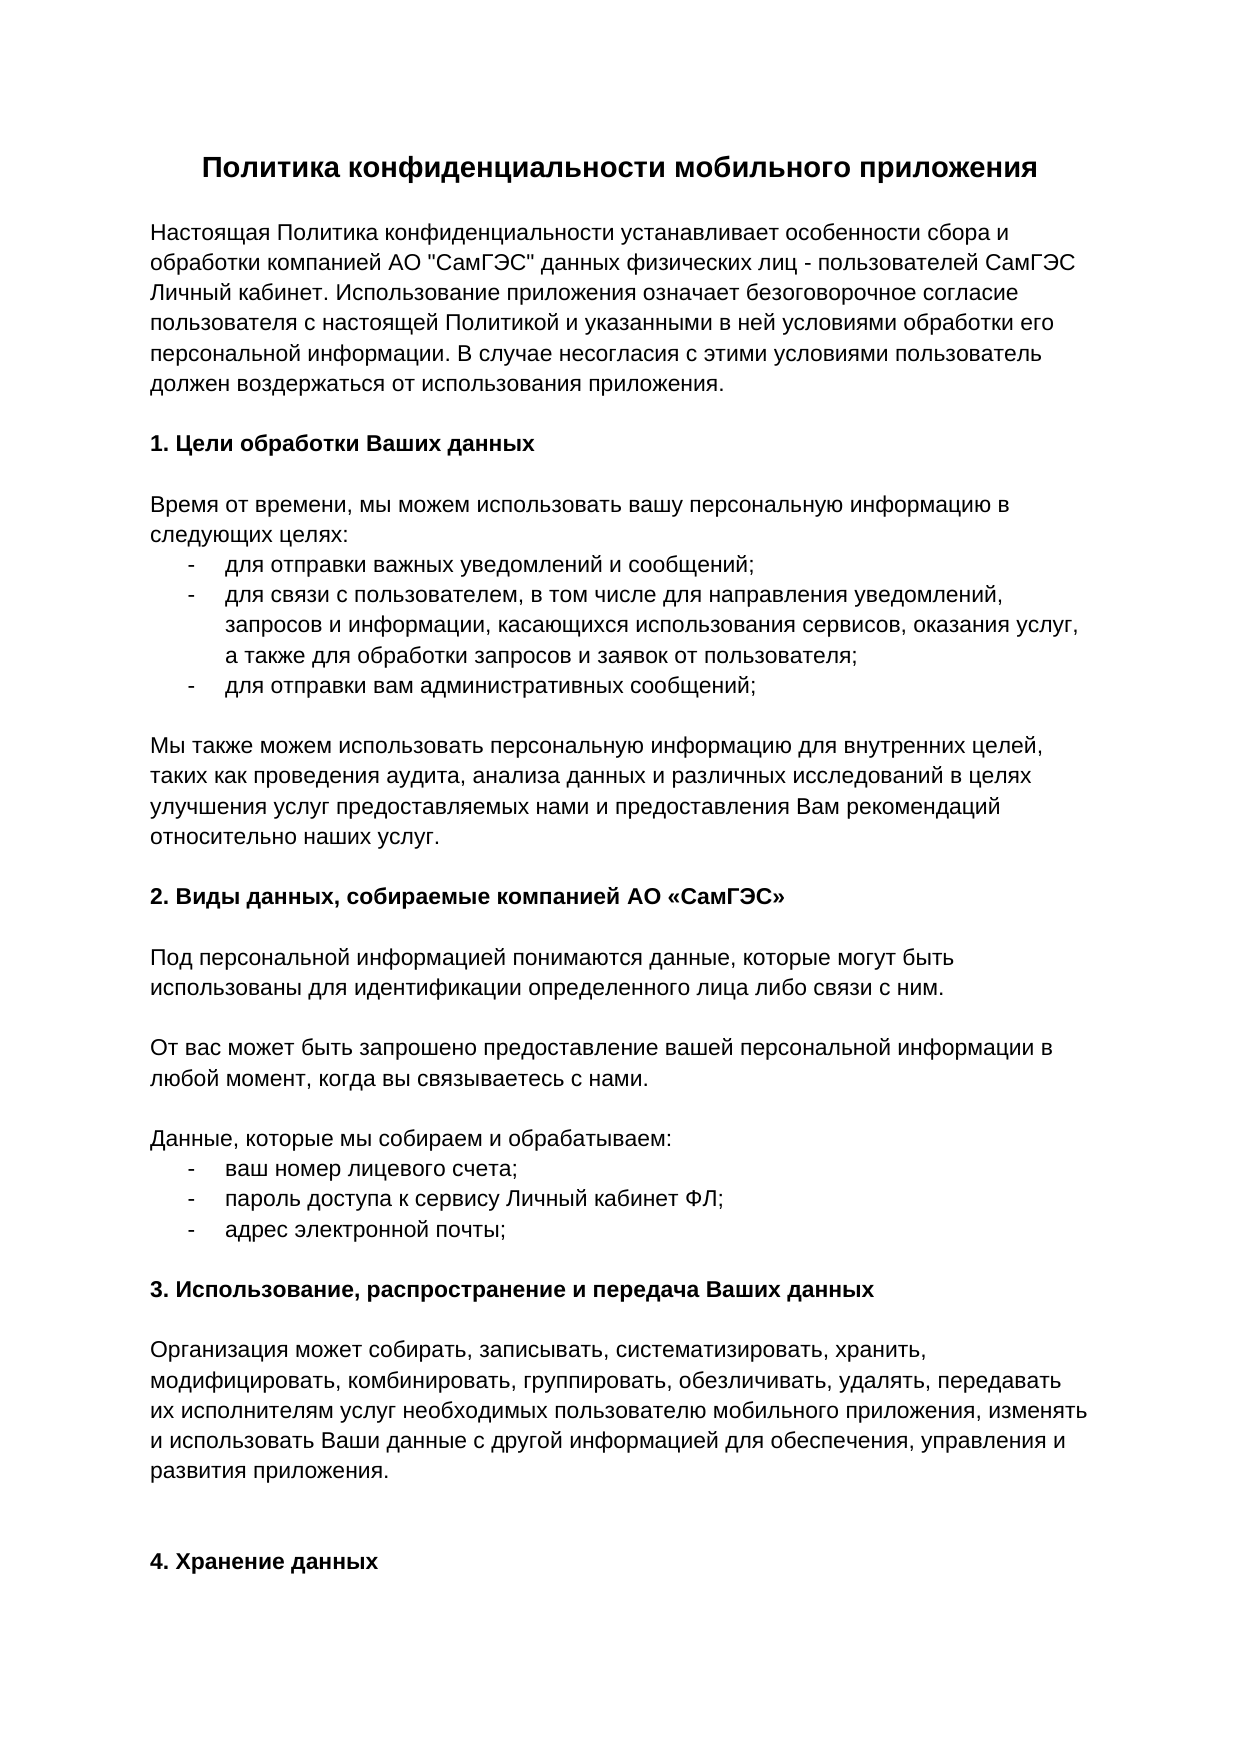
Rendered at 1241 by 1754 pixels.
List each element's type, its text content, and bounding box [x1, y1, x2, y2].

text Время от времени, мы можем использовать вашу персональную информацию в следующих целях: [150, 491, 1090, 547]
text От вас может быть запрошено предоставление вашей персональной информации в любой момент, когда вы связываетесь с нами. [150, 1034, 1090, 1091]
text Мы также можем использовать персональную информацию для внутренних целей, таких как проведения аудита, анализа данных и различных исследований в целях улучшения услуг предоставляемых нами и предоставления Вам рекомендаций относительно наших услуг. [150, 732, 1090, 849]
text Политика конфиденциальности мобильного приложения [150, 150, 1090, 183]
text 3. Использование, распространение и передача Ваших данных [150, 1276, 1090, 1302]
list ваш номер лицевого счета; [187, 1155, 1090, 1182]
list пароль доступа к сервису Личный кабинет ФЛ; [187, 1185, 1090, 1212]
list для отправки важных уведомлений и сообщений; [187, 551, 1090, 577]
text Под персональной информацией понимаются данные, которые могут быть использованы для идентификации определенного лица либо связи с ним. [150, 944, 1090, 1000]
text 1. Цели обработки Ваших данных [150, 430, 1090, 457]
text Настоящая Политика конфиденциальности устанавливает особенности сбора и обработки компанией АО "СамГЭС" данных физических лиц - пользователей СамГЭС Личный кабинет. Использование приложения означает безоговорочное согласие пользователя с настоящей Политикой и указанными в ней условиями обработки его персональной информации. В случае несогласия с этими условиями пользователь должен воздержаться от использования приложения. [150, 219, 1090, 396]
list адрес электронной почты; [187, 1216, 1090, 1242]
text 2. Виды данных, собираемые компанией АО «СамГЭС» [150, 883, 1090, 910]
text Организация может собирать, записывать, систематизировать, хранить, модифицировать, комбинировать, группировать, обезличивать, удалять, передавать их исполнителям услуг необходимых пользователю мобильного приложения, изменять и использовать Ваши данные с другой информацией для обеспечения, управления и развития приложения. [150, 1336, 1090, 1484]
text 4. Хранение данных [150, 1548, 1090, 1574]
text Данные, которые мы собираем и обрабатываем: [150, 1125, 1090, 1151]
list для отправки вам административных сообщений; [187, 672, 1090, 698]
list для связи с пользователем, в том числе для направления уведомлений, запросов и информации, касающихся использования сервисов, оказания услуг, а также для обработки запросов и заявок от пользователя; [187, 581, 1090, 668]
